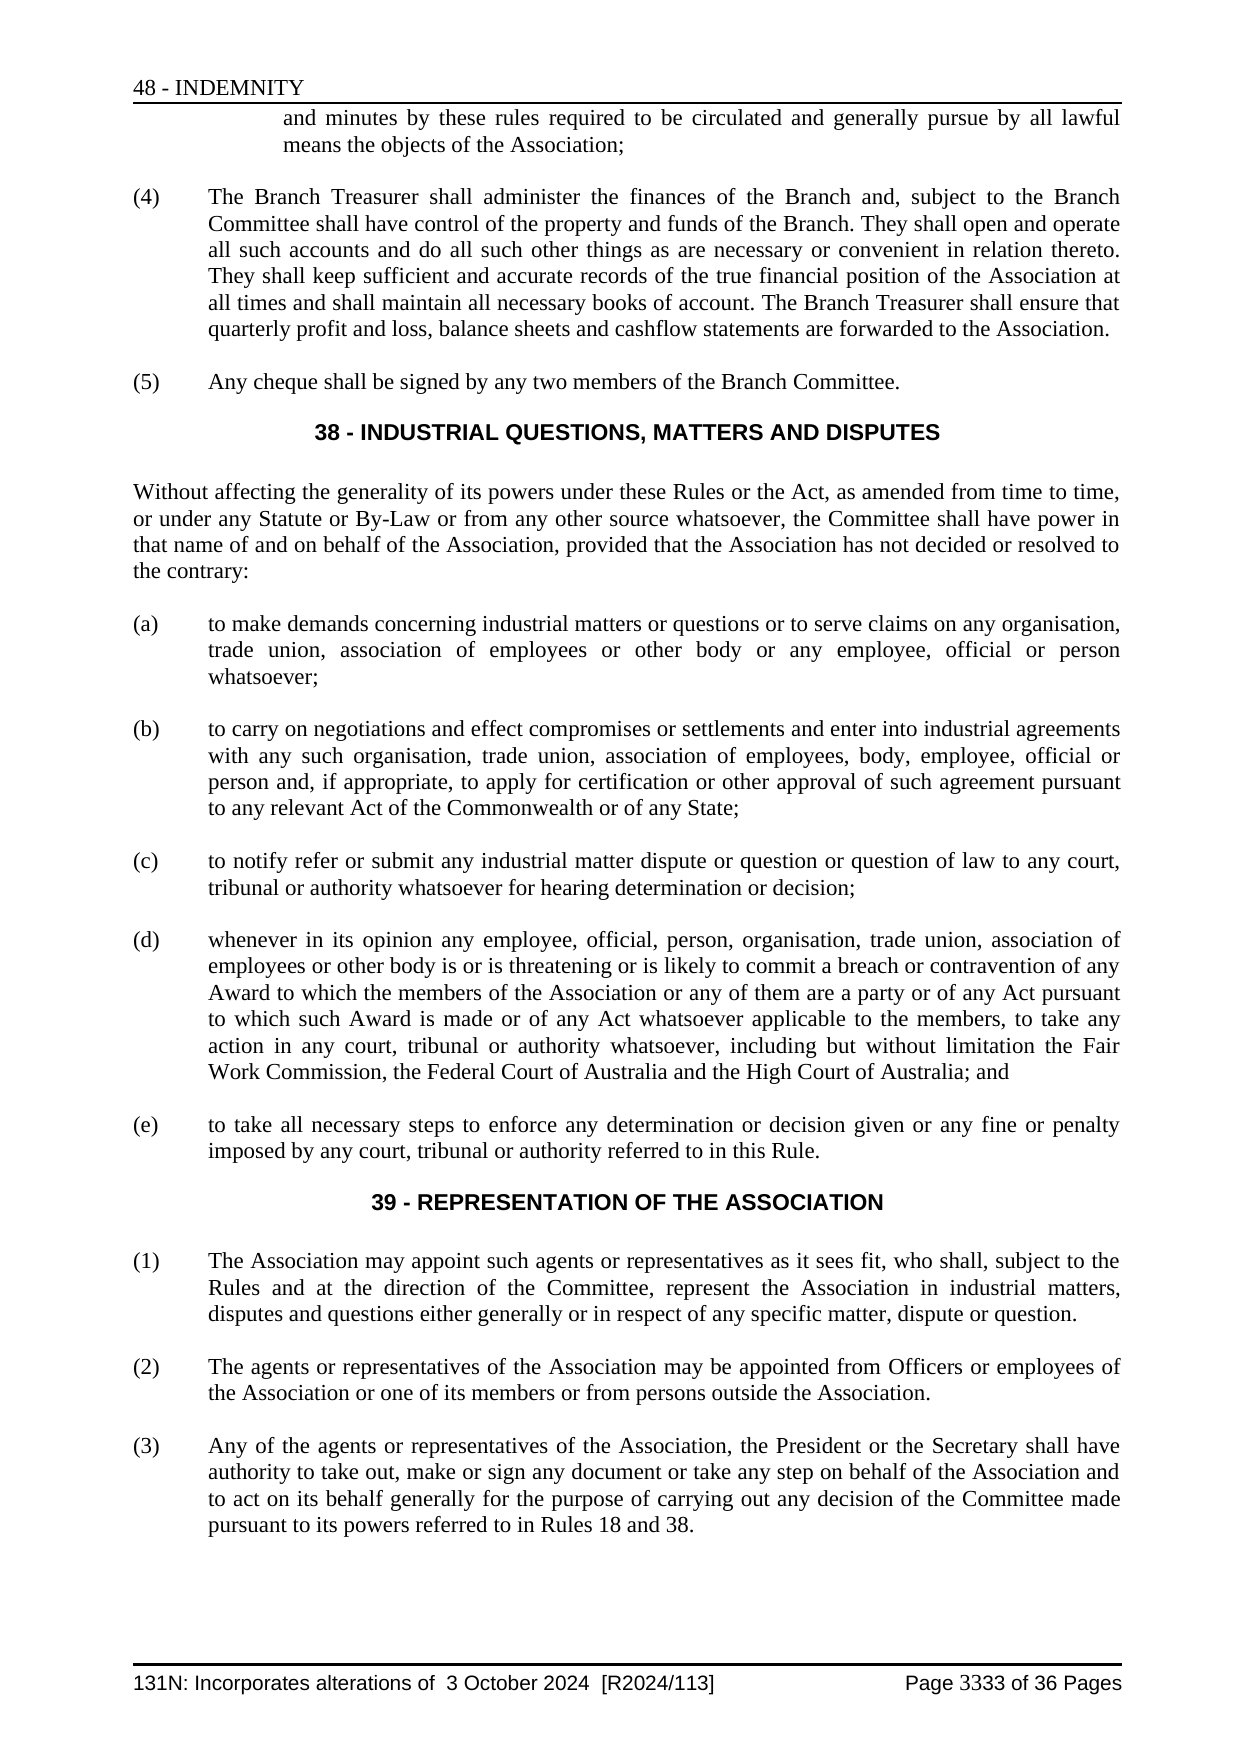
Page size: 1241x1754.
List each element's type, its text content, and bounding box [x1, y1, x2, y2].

text (2) The agents or representatives of the Association may be appointed from Officers or employees of the Association or one of its members or from persons outside the Association. [133, 1353, 1122, 1406]
text (b) to carry on negotiations and effect compromises or settlements and enter into industrial agreements with any such organisation, trade union, association of employees, body, employee, official or person and, if appropriate, to apply for certification or other approval of such agreement pursuant to any relevant Act of the Commonwealth or of any State; [133, 715, 1122, 821]
text (4) The Branch Treasurer shall administer the finances of the Branch and, subject to the Branch Committee shall have control of the property and funds of the Branch. They shall open and operate all such accounts and do all such other things as are necessary or convenient in relation thereto. They shall keep sufficient and accurate records of the true financial position of the Association at all times and shall maintain all necessary books of account. The Branch Treasurer shall ensure that quarterly profit and loss, balance sheets and cashflow statements are forwarded to the Association. [133, 183, 1122, 342]
text Without affecting the generality of its powers under these Rules or the Act, as amended from time to time, or under any Statute or By-Law or from any other source whatsoever, the Committee shall have power in that name of and on behalf of the Association, provided that the Association has not decided or resolved to the contrary: [133, 478, 1122, 584]
text (1) The Association may appoint such agents or representatives as it sees fit, who shall, subject to the Rules and at the direction of the Committee, represent the Association in industrial matters, disputes and questions either generally or in respect of any specific matter, dispute or question. [133, 1247, 1122, 1326]
text (e) to take all necessary steps to enforce any determination or decision given or any fine or penalty imposed by any court, tribunal or authority referred to in this Rule. [133, 1111, 1122, 1163]
text (3) Any of the agents or representatives of the Association, the President or the Secretary shall have authority to take out, make or sign any document or take any step on behalf of the Association and to act on its behalf generally for the purpose of carrying out any decision of the Committee made pursuant to its powers referred to in Rules 18 and 38. [133, 1432, 1122, 1537]
text (c) to notify refer or submit any industrial matter dispute or question or question of law to any court, tribunal or authority whatsoever for hearing determination or decision; [133, 847, 1122, 900]
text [133, 104, 1122, 157]
text (5) Any cheque shall be signed by any two members of the Branch Committee. [133, 368, 1122, 394]
text (a) to make demands concerning industrial matters or questions or to serve claims on any organisation, trade union, association of employees or other body or any employee, official or person whatsoever; [133, 610, 1122, 689]
text (d) whenever in its opinion any employee, official, person, organisation, trade union, association of employees or other body is or is threatening or is likely to commit a breach or contravention of any Award to which the members of the Association or any of them are a party or of any Act pursuant to which such Award is made or of any Act whatsoever applicable to the members, to take any action in any court, tribunal or authority whatsoever, including but without limitation the Fair Work Commission, the Federal Court of Australia and the High Court of Australia; and [133, 926, 1122, 1084]
subtitle 38 - INDUSTRIAL QUESTIONS, MATTERS AND DISPUTES [133, 419, 1122, 446]
subtitle 39 - REPRESENTATION OF THE ASSOCIATION [133, 1188, 1122, 1215]
